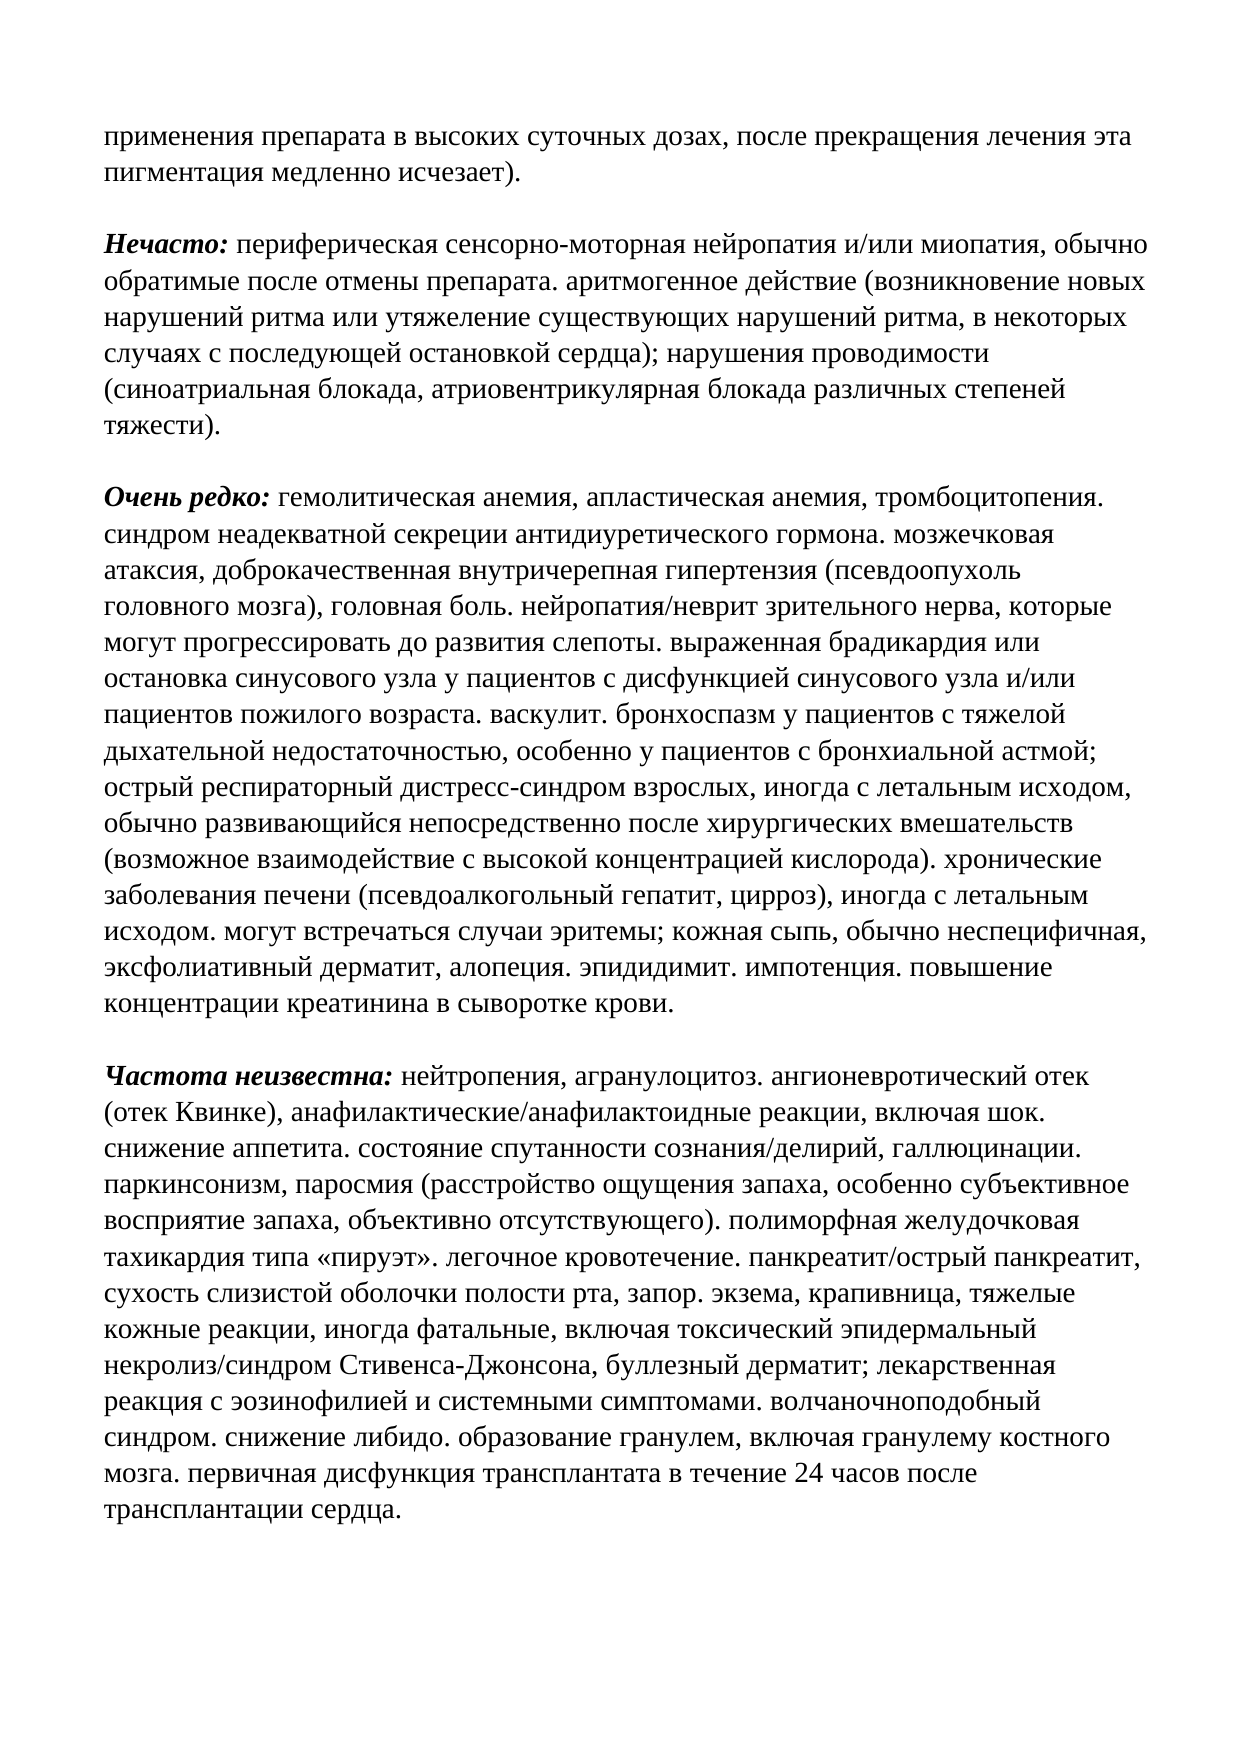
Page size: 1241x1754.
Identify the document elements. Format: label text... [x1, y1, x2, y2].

text Очень редко: гемолитическая анемия, апластическая анемия, тромбоцитопения. синдром неадекватной секреции антидиуретического гормона. мозжечковая атаксия, доброкачественная внутричерепная гипертензия (псевдоопухоль головного мозга), головная боль. нейропатия/неврит зрительного нерва, которые могут прогрессировать до развития слепоты. выраженная брадикардия или остановка синусового узла у пациентов с дисфункцией синусового узла и/или пациентов пожилого возраста. васкулит. бронхоспазм у пациентов с тяжелой дыхательной недостаточностью, особенно у пациентов с бронхиальной астмой; острый респираторный дистресс-синдром взрослых, иногда с летальным исходом, обычно развивающийся непосредственно после хирургических вмешательств (возможное взаимодействие с высокой концентрацией кислорода). хронические заболевания печени (псевдоалкогольный гепатит, цирроз), иногда с летальным исходом. могут встречаться случаи эритемы; кожная сыпь, обычно неспецифичная, эксфолиативный дерматит, алопеция. эпидидимит. импотенция. повышение концентрации креатинина в сыворотке крови. [103, 479, 1152, 1019]
text Нечасто: периферическая сенсорно-моторная нейропатия и/или миопатия, обычно обратимые после отмены препарата. аритмогенное действие (возникновение новых нарушений ритма или утяжеление существующих нарушений ритма, в некоторых случаях с последующей остановкой сердца); нарушения проводимости (синоатриальная блокада, атриовентрикулярная блокада различных степеней тяжести). [103, 227, 1152, 441]
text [103, 118, 1152, 188]
text Частота неизвестна: нейтропения, агранулоцитоз. ангионевротический отек (отек Квинке), анафилактические/анафилактоидные реакции, включая шок. снижение аппетита. состояние спутанности сознания/делирий, галлюцинации. паркинсонизм, паросмия (расстройство ощущения запаха, особенно субъективное восприятие запаха, объективно отсутствующего). полиморфная желудочковая тахикардия типа «пируэт». легочное кровотечение. панкреатит/острый панкреатит, сухость слизистой оболочки полости рта, запор. экзема, крапивница, тяжелые кожные реакции, иногда фатальные, включая токсический эпидермальный некролиз/синдром Стивенса-Джонсона, буллезный дерматит; лекарственная реакция с эозинофилией и системными симптомами. волчаночноподобный синдром. снижение либидо. образование гранулем, включая гранулему костного мозга. первичная дисфункция трансплантата в течение 24 часов после трансплантации сердца. [103, 1058, 1152, 1525]
